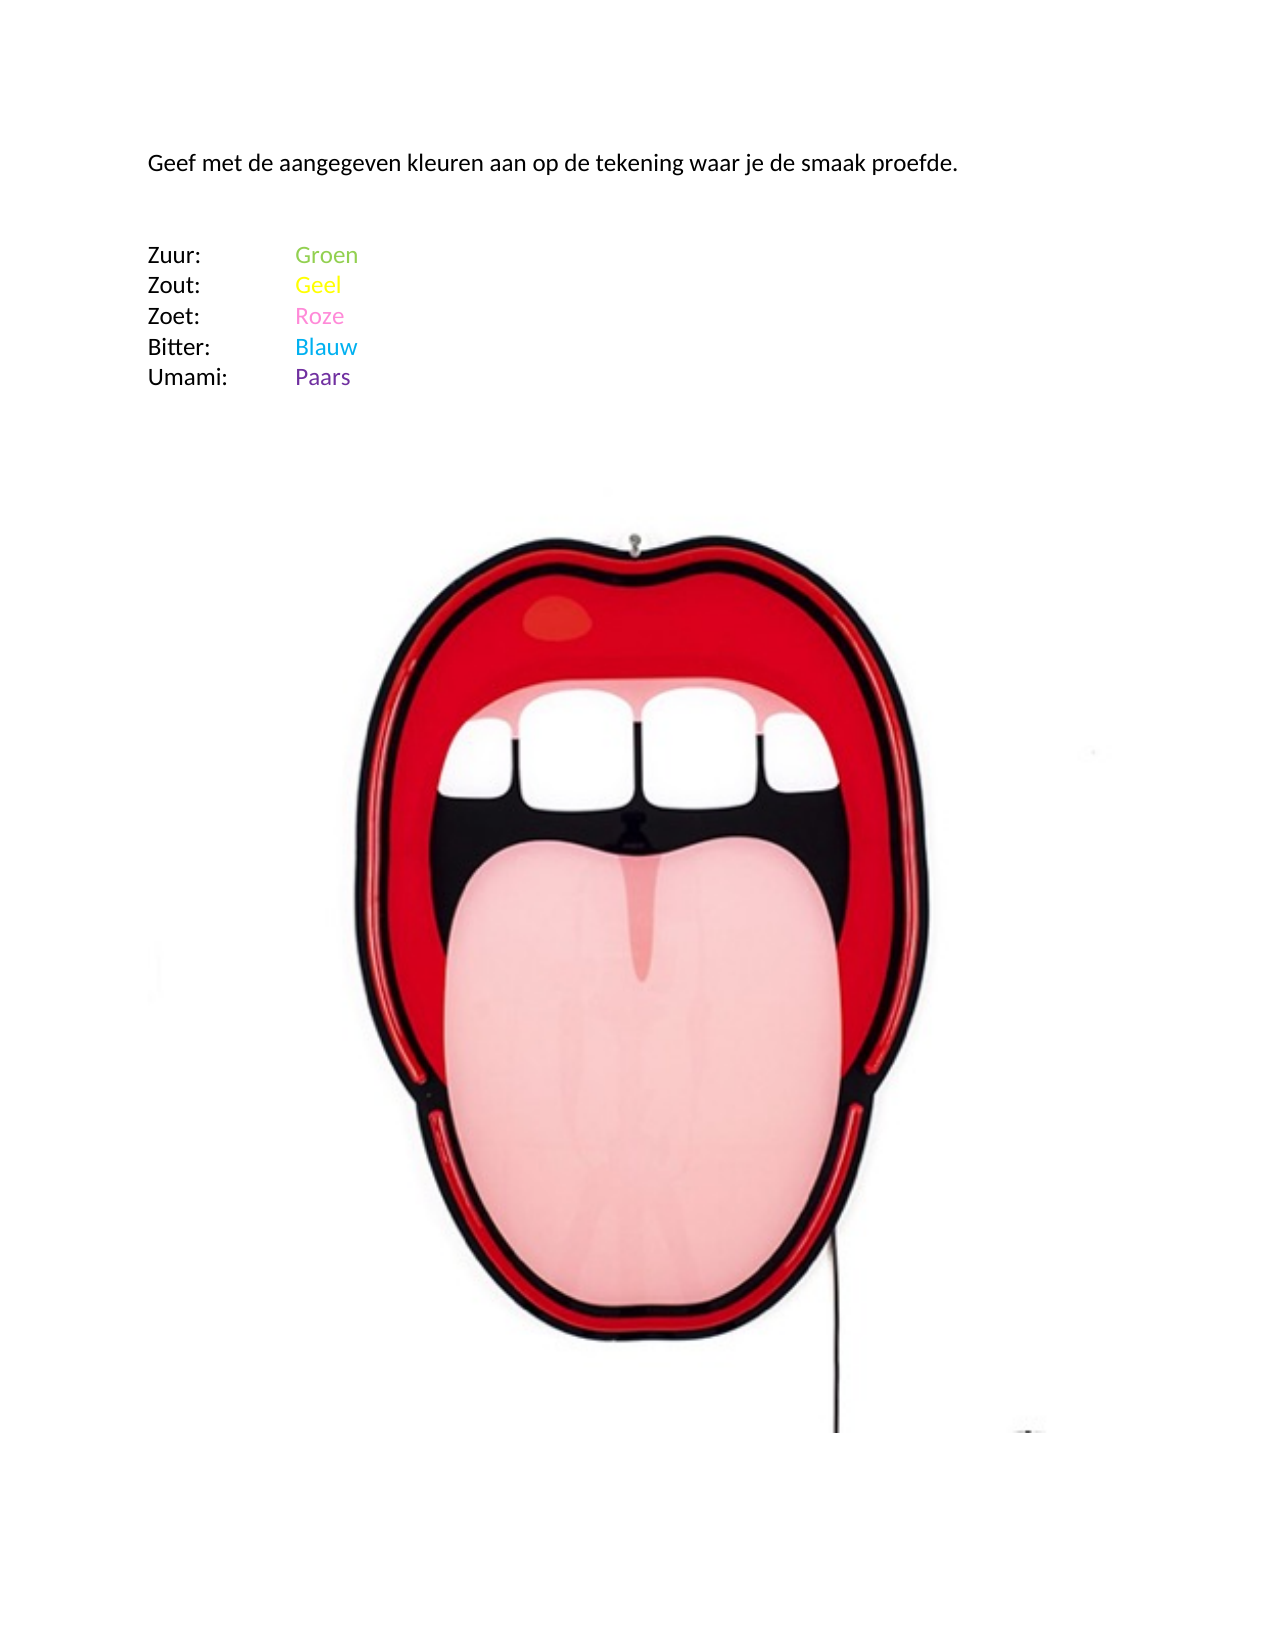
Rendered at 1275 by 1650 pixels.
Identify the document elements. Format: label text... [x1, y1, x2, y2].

text Zuur: Groen [148, 239, 1127, 270]
picture [147, 452, 1128, 1433]
text Zout: Geel [148, 270, 1127, 300]
text Bitter: Blauw [148, 331, 1127, 361]
text Zoet: Roze [148, 300, 1127, 331]
text Umami: Paars [148, 361, 1127, 392]
text Geef met de aangegeven kleuren aan op de tekening waar je de smaak proefde. [148, 148, 1127, 178]
